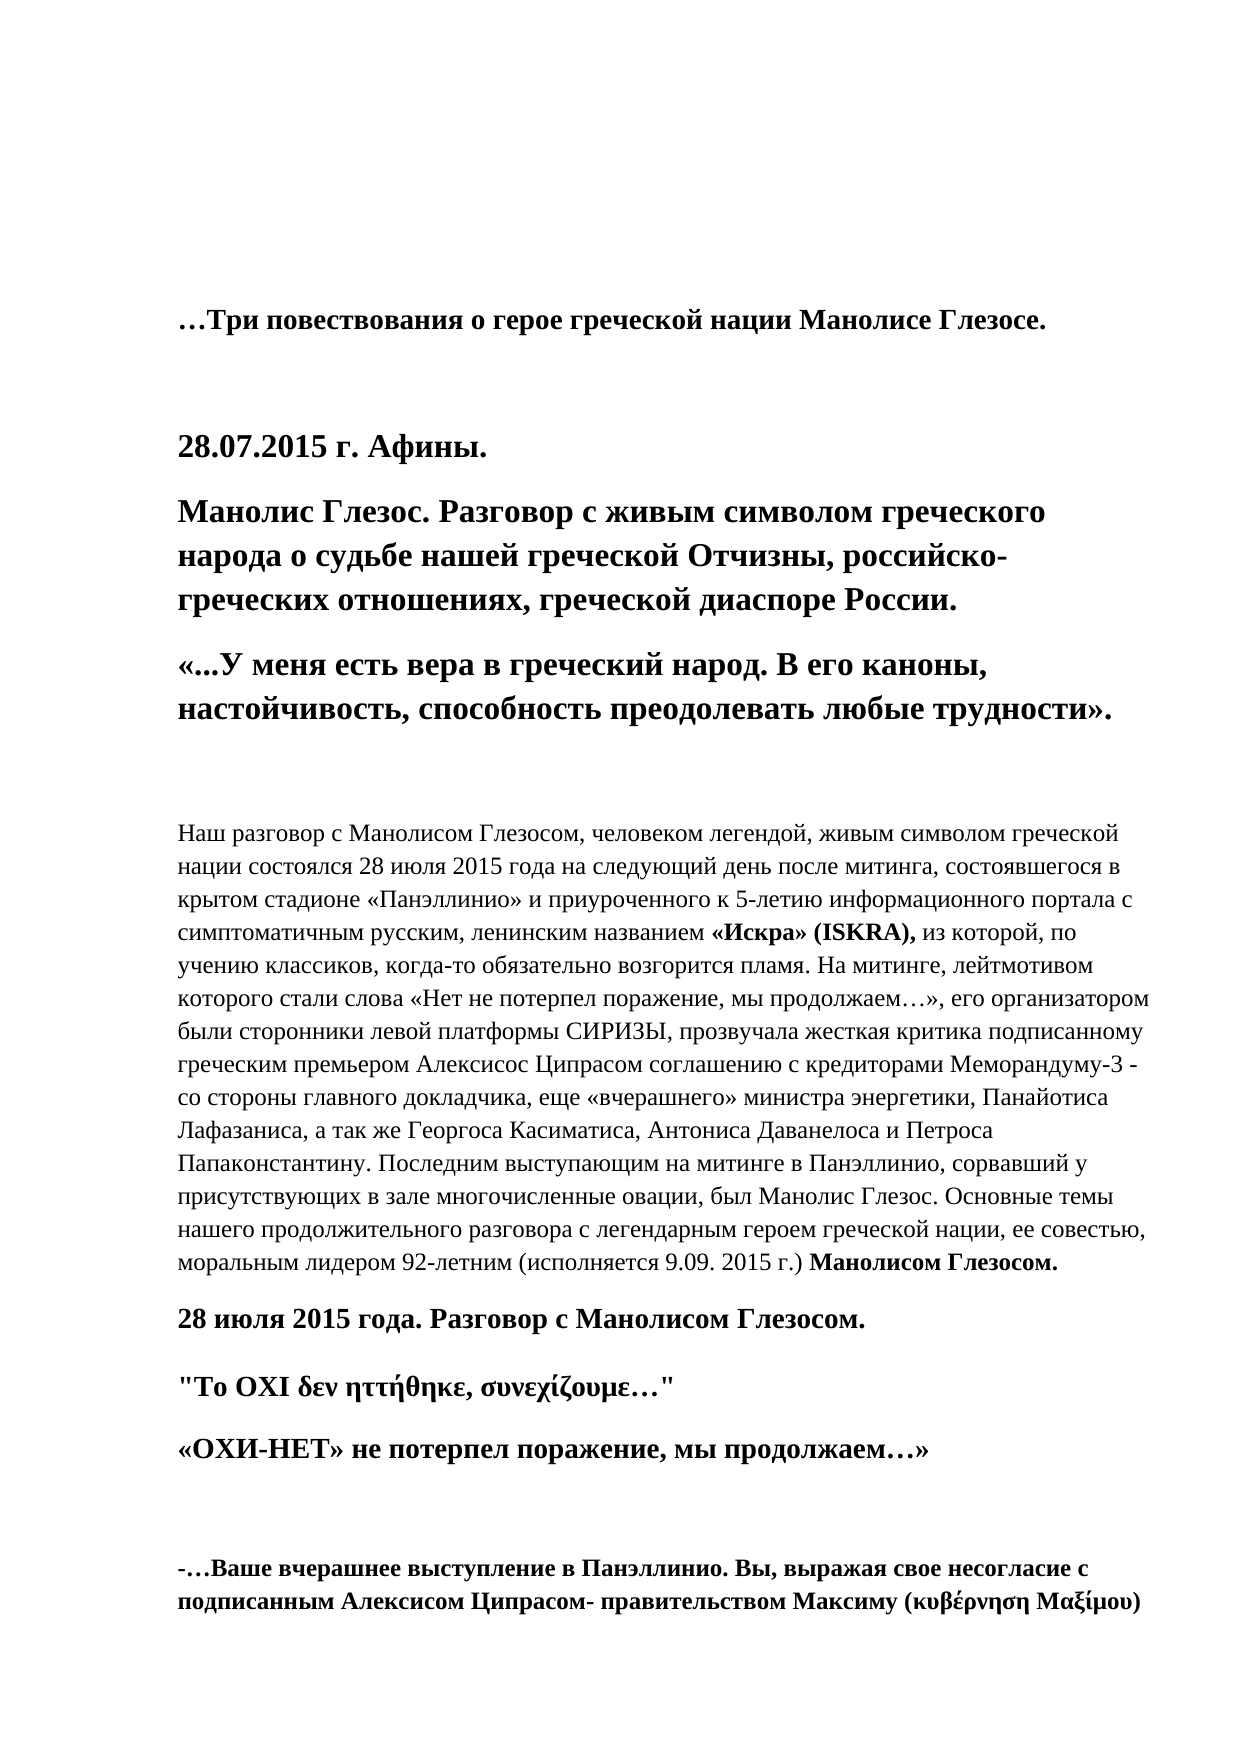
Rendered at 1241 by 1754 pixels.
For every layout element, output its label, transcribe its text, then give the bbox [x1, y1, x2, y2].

text Наш разговор с Манолисом Глезосом, человеком легендой, живым символом греческой нации состоялся 28 июля 2015 года на следующий день после митинга, состоявшегося в крытом стадионе «Панэллинио» и приуроченного к 5-летию информационного портала с симптоматичным русским, ленинским названием «Искра» (ISKRA), из которой, по учению классиков, когда-то обязательно возгорится пламя. На митинге, лейтмотивом которого стали слова «Нет не потерпел поражение, мы продолжаем…», его организатором были сторонники левой платформы СИРИЗЫ, прозвучала жесткая критика подписанному греческим премьером Алексисос Ципрасом соглашению с кредиторами Меморандуму-3 - со стороны главного докладчика, еще «вчерашнего» министра энергетики, Панайотиса Лафазаниса, а так же Георгоса Касиматиса, Антониса Даванелоса и Петроса Папаконстантину. Последним выступающим на митинге в Панэллинио, сорвавший у присутствующих в зале многочисленные овации, был Манолис Глезос. Основные темы нашего продолжительного разговора с легендарным героем греческой нации, ее совестью, моральным лидером 92-летним (исполняется 9.09. 2015 г.) Манолисом Глезосом. [177, 818, 1152, 1276]
text "Το ΟΧΙ δεν ηττήθηκε, συνεχίζουμε…" [177, 1369, 1152, 1402]
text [177, 1553, 1152, 1615]
text Манолис Глезос. Разговор с живым символом греческого народа о судьбе нашей греческой Отчизны, российско-греческих отношениях, греческой диаспоре России. [177, 491, 1152, 617]
text …Три повествования о герое греческой нации Манолисе Глезосе. [177, 302, 1152, 335]
text «ОХИ-НЕТ» не потерпел поражение, мы продолжаем…» [177, 1431, 1152, 1465]
text «...У меня есть вера в греческий народ. В его каноны, настойчивость, способность преодолевать любые трудности». [177, 644, 1152, 726]
text 28.07.2015 г. Афины. [177, 426, 1152, 464]
text 28 июля 2015 года. Разговор с Манолисом Глезосом. [177, 1301, 1152, 1334]
